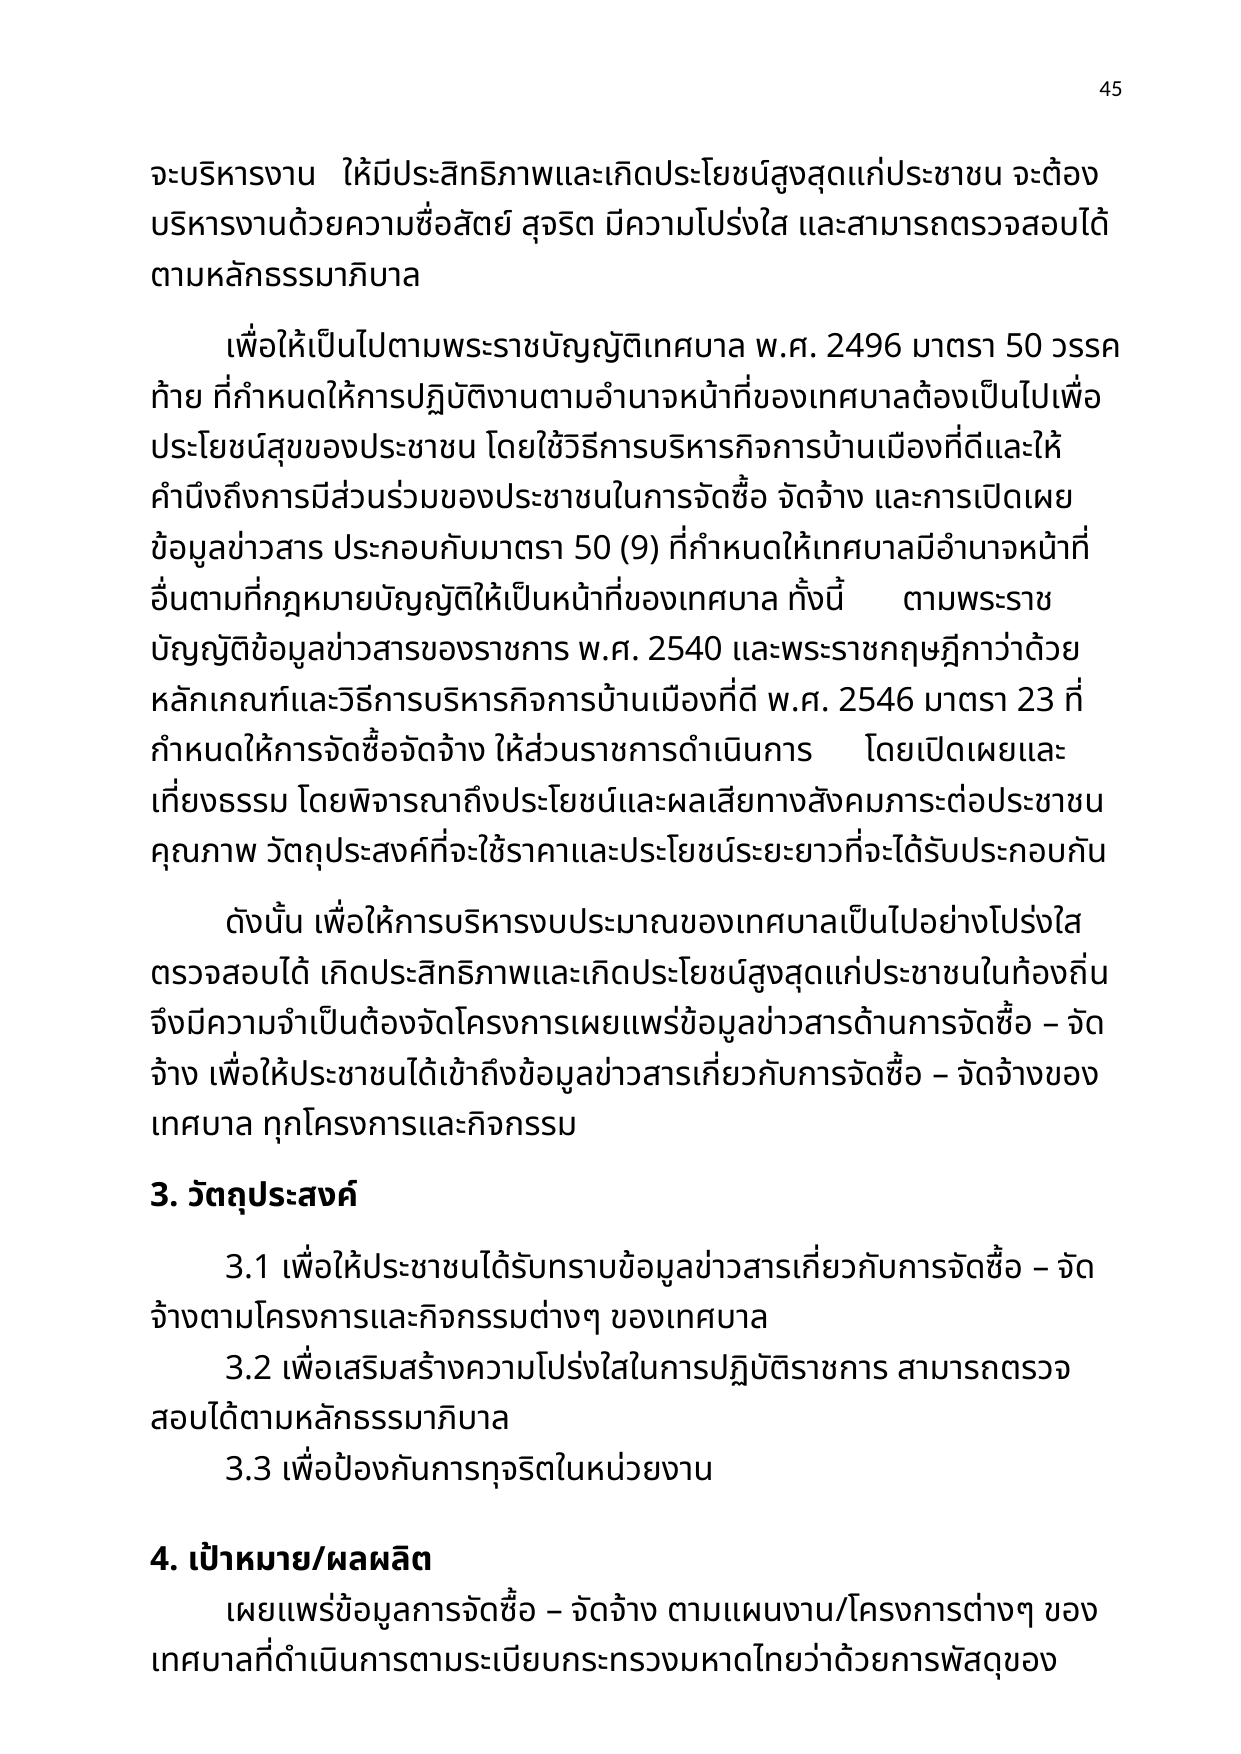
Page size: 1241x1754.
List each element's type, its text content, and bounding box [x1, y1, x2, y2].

text ดังนั้น เพื่อให้การบริหารงบประมาณของเทศบาลเป็นไปอย่างโปร่งใส ตรวจสอบได้ เกิดประสิทธิภาพและเกิดประโยชน์สูงสุดแก่ประชาชนในท้องถิ่น จึงมีความจำเป็นต้องจัดโครงการเผยแพร่ข้อมูลข่าวสารด้านการจัดซื้อ – จัดจ้าง เพื่อให้ประชาชนได้เข้าถึงข้อมูลข่าวสารเกี่ยวกับการจัดซื้อ – จัดจ้างของเทศบาล ทุกโครงการและกิจกรรม [150, 898, 1122, 1150]
text 3.2 เพื่อเสริมสร้างความโปร่งใสในการปฏิบัติราชการ สามารถตรวจสอบได้ตามหลักธรรมาภิบาล [150, 1344, 1122, 1445]
text 3. วัตถุประสงค์ [150, 1171, 1122, 1222]
text 3.1 เพื่อให้ประชาชนได้รับทราบข้อมูลข่าวสารเกี่ยวกับการจัดซื้อ – จัดจ้างตามโครงการและกิจกรรมต่างๆ ของเทศบาล [150, 1243, 1122, 1344]
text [150, 1585, 1122, 1686]
text 3.3 เพื่อป้องกันการทุจริตในหน่วยงาน [150, 1445, 1122, 1495]
text เพื่อให้เป็นไปตามพระราชบัญญัติเทศบาล พ.ศ. 2496 มาตรา 50 วรรคท้าย ที่กำหนดให้การปฏิบัติงานตามอำนาจหน้าที่ของเทศบาลต้องเป็นไปเพื่อประโยชน์สุขของประชาชน โดยใช้วิธีการบริหารกิจการบ้านเมืองที่ดีและให้คำนึงถึงการมีส่วนร่วมของประชาชนในการจัดซื้อ จัดจ้าง และการเปิดเผยข้อมูลข่าวสาร ประกอบกับมาตรา 50 (9) ที่กำหนดให้เทศบาลมีอำนาจหน้าที่อื่นตามที่กฎหมายบัญญัติให้เป็นหน้าที่ของเทศบาล ทั้งนี้ ตามพระราชบัญญัติข้อมูลข่าวสารของราชการ พ.ศ. 2540 และพระราชกฤษฎีกาว่าด้วยหลักเกณฑ์และวิธีการบริหารกิจการบ้านเมืองที่ดี พ.ศ. 2546 มาตรา 23 ที่กำหนดให้การจัดซื้อจัดจ้าง ให้ส่วนราชการดำเนินการ โดยเปิดเผยและเที่ยงธรรม โดยพิจารณาถึงประโยชน์และผลเสียทางสังคมภาระต่อประชาชน คุณภาพ วัตถุประสงค์ที่จะใช้ราคาและประโยชน์ระยะยาวที่จะได้รับประกอบกัน [150, 322, 1122, 877]
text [150, 150, 1122, 301]
text 4. เป้าหมาย/ผลผลิต [150, 1535, 1122, 1585]
